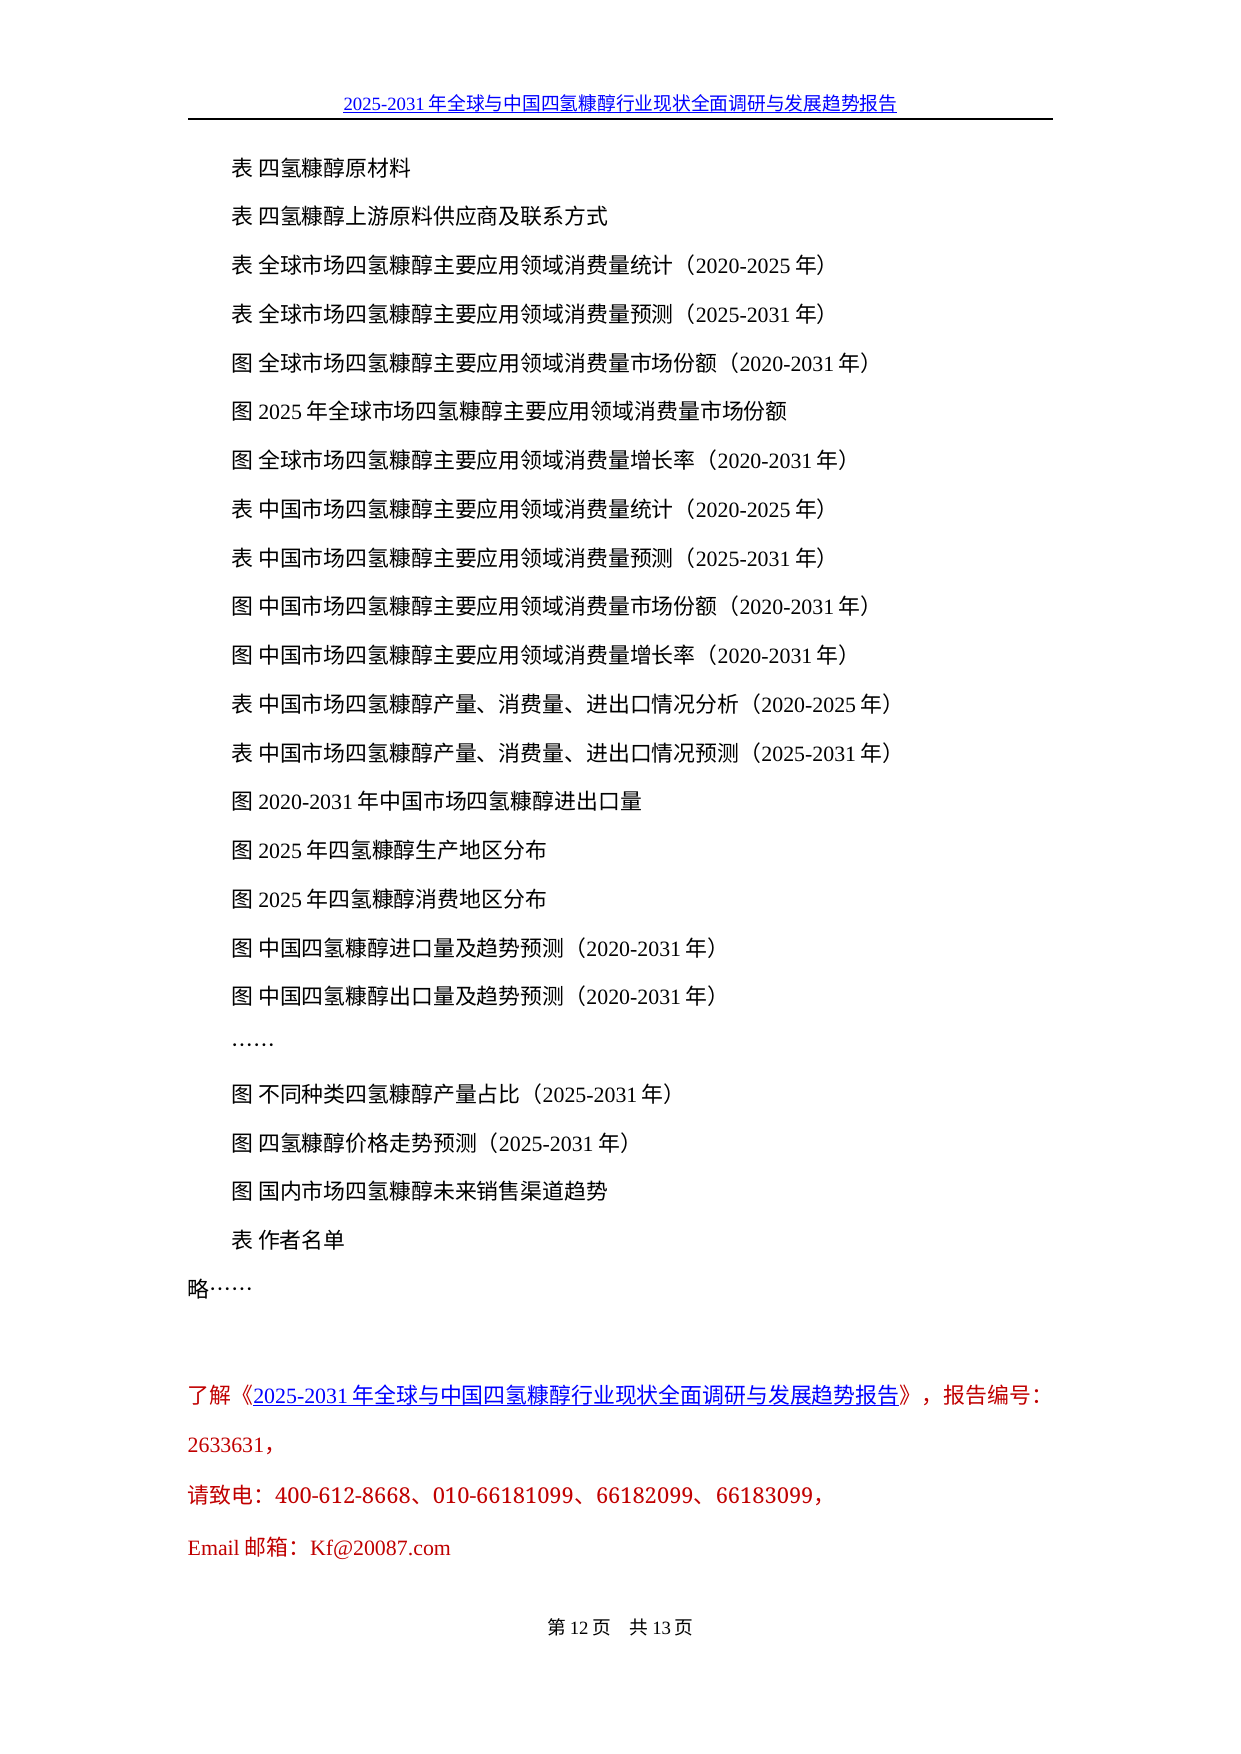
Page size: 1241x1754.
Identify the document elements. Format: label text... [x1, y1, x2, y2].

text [187, 150, 1053, 1304]
text 请致电：400-612-8668、010-66181099、66182099、66183099， [187, 1478, 1053, 1511]
text 了解《2025-2031年全球与中国四氢糠醇行业现状全面调研与发展趋势报告》，报告编号：2633631， [187, 1378, 1053, 1459]
text Email邮箱：Kf@20087.com [187, 1530, 1053, 1562]
